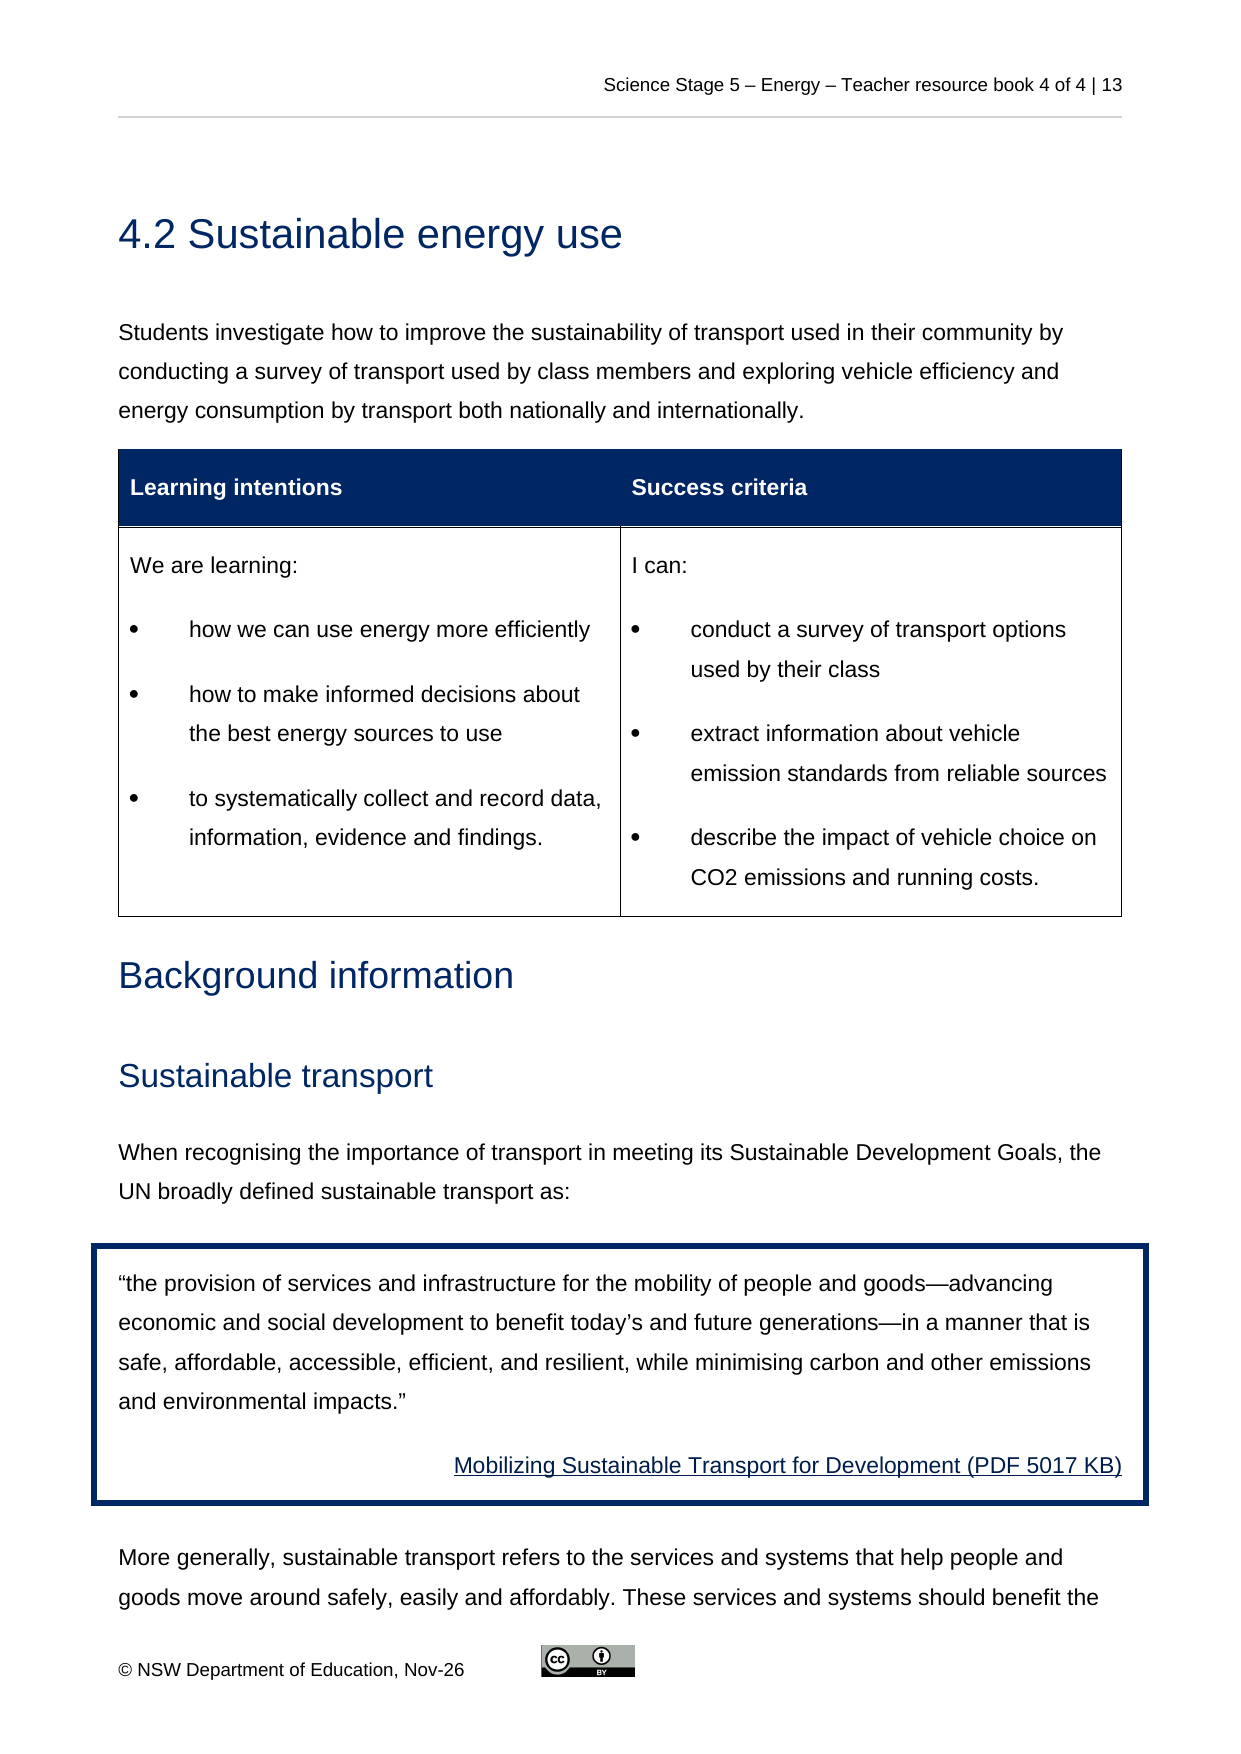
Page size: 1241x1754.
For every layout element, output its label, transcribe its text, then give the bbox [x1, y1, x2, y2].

text Students investigate how to improve the sustainability of transport used in their community by conducting a survey of transport used by class members and exploring vehicle efficiency and energy consumption by transport both nationally and internationally. [118, 318, 1122, 424]
text When recognising the importance of transport in meeting its Sustainable Development Goals, the UN broadly defined sustainable transport as: [118, 1138, 1122, 1204]
picture [541, 1645, 635, 1677]
text “the provision of services and infrastructure for the mobility of people and goods—advancing economic and social development to benefit today’s and future generations—in a manner that is safe, affordable, accessible, efficient, and resilient, while minimising carbon and other emissions and environmental impacts.” [97, 1249, 1143, 1414]
subtitle 4.2 Sustainable energy use [118, 209, 1122, 257]
subtitle Background information [118, 954, 1122, 997]
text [118, 1544, 1122, 1610]
table_cell I can: conduct a survey of transport options used by their class extract information about vehicle emission standards from reliable sources describe the impact of vehicle choice on CO2 emissions and running costs. [621, 528, 1121, 916]
table_header Learning intentions [119, 449, 620, 526]
subtitle Sustainable transport [118, 1056, 1122, 1094]
table_cell We are learning: how we can use energy more efficiently how to make informed decisions about the best energy sources to use to systematically collect and record data, information, evidence and findings. [119, 528, 620, 916]
table_header Success criteria [620, 449, 1121, 526]
text Mobilizing Sustainable Transport for Development (PDF 5017 KB) [97, 1425, 1143, 1500]
